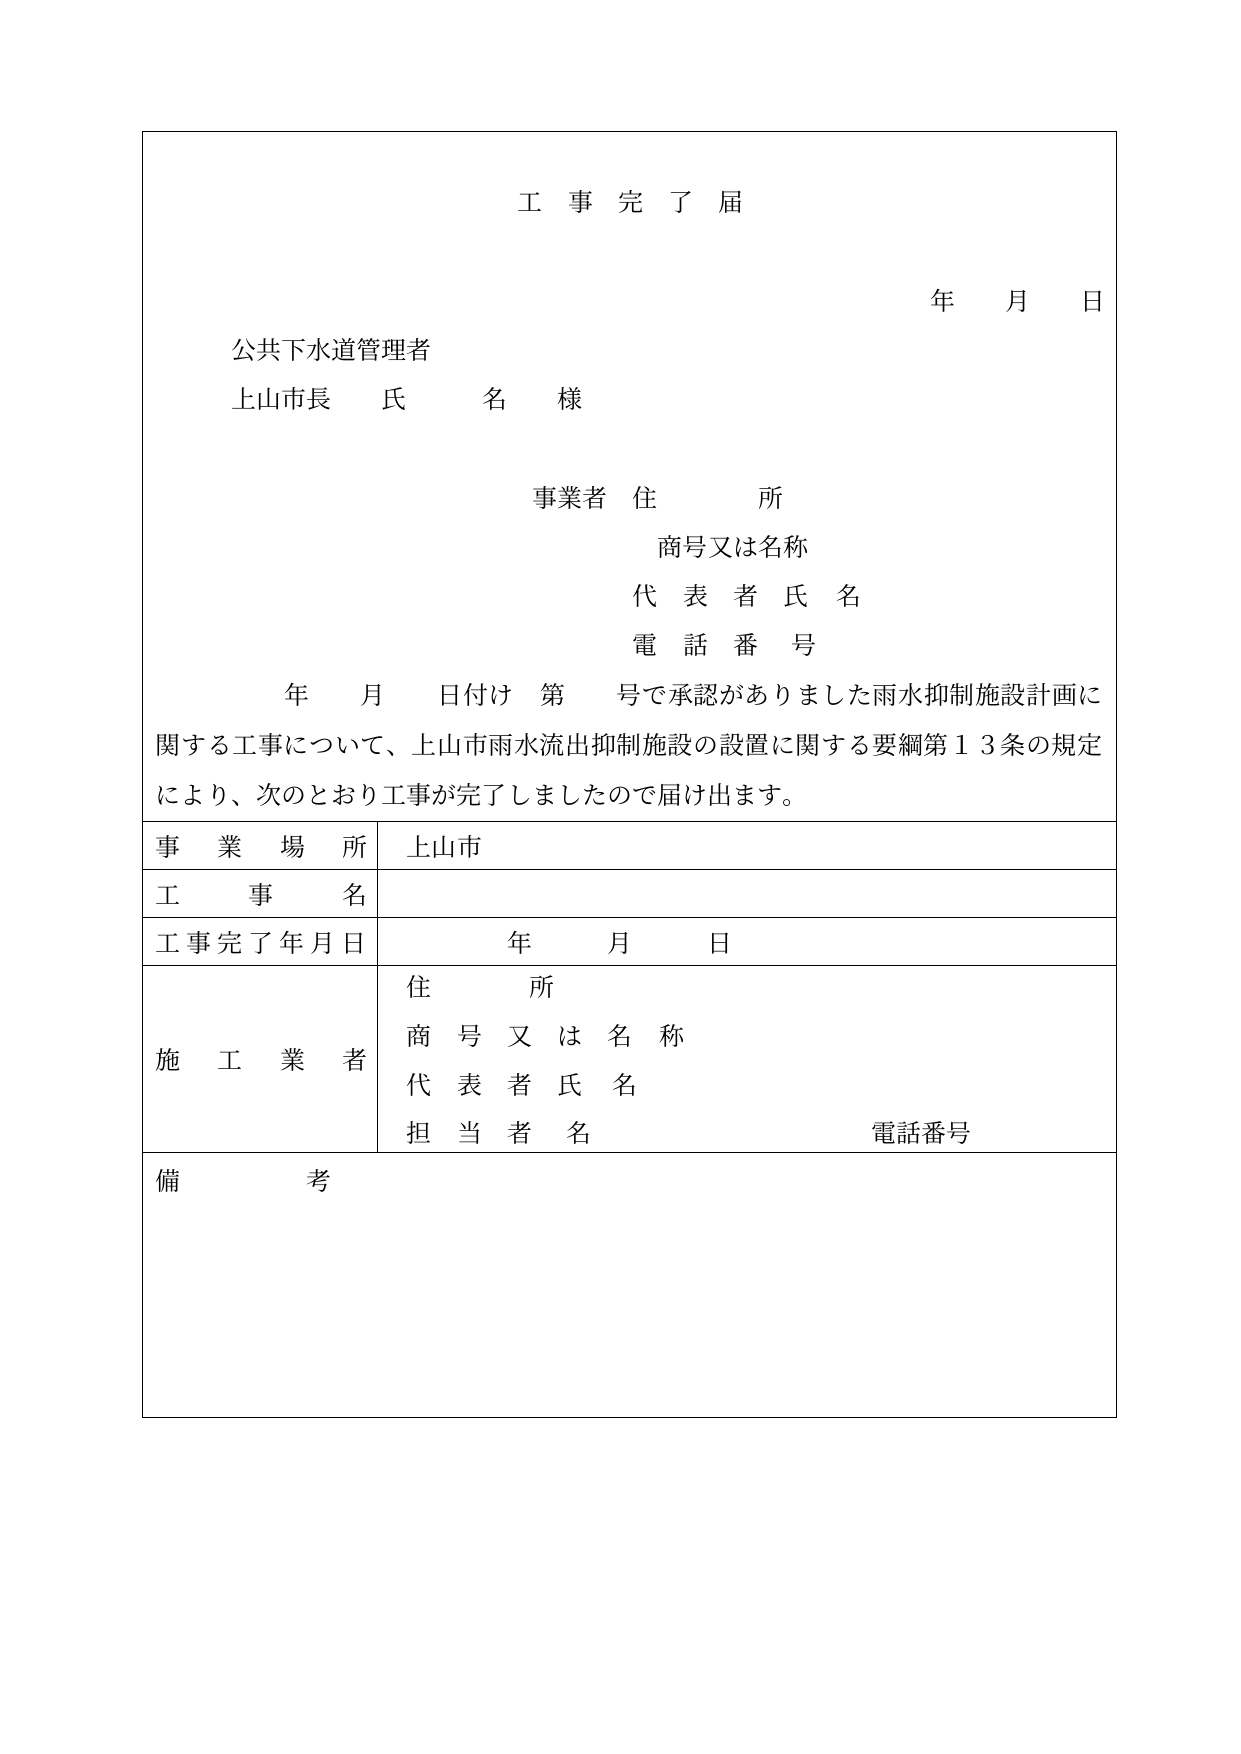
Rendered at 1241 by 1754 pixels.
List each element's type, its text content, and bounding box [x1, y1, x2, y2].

table_cell 上山市 [378, 822, 1116, 869]
table_cell 事業場所 [143, 822, 377, 869]
table_cell 備 考 [143, 1153, 1116, 1417]
table_cell 工事完了年月日 [143, 918, 377, 965]
table_header 工 事 完 了 届 年 月 日 公共下水道管理者 上山市長 氏 名 様 事業者 住 所 商号又は名称 代表者氏名 あああああああああああああああああああ電話番号 －令和○○年 月 日付け 第 号で承認がありました雨水抑制施設計画に関する工事について、上山市雨水流出抑制施設の設置に関する要綱第１３条の規定により、次のとおり工事が完了しましたので届け出ます。 [143, 132, 1116, 821]
table_cell 住 所 商号又は名称 代表者氏名 担当者名 電話番号 [378, 966, 1116, 1152]
table_cell [378, 870, 1116, 917]
table_cell 年 月 日 [378, 918, 1116, 965]
table_cell 施工業者 [143, 966, 377, 1152]
table_cell 工事名 [143, 870, 377, 917]
